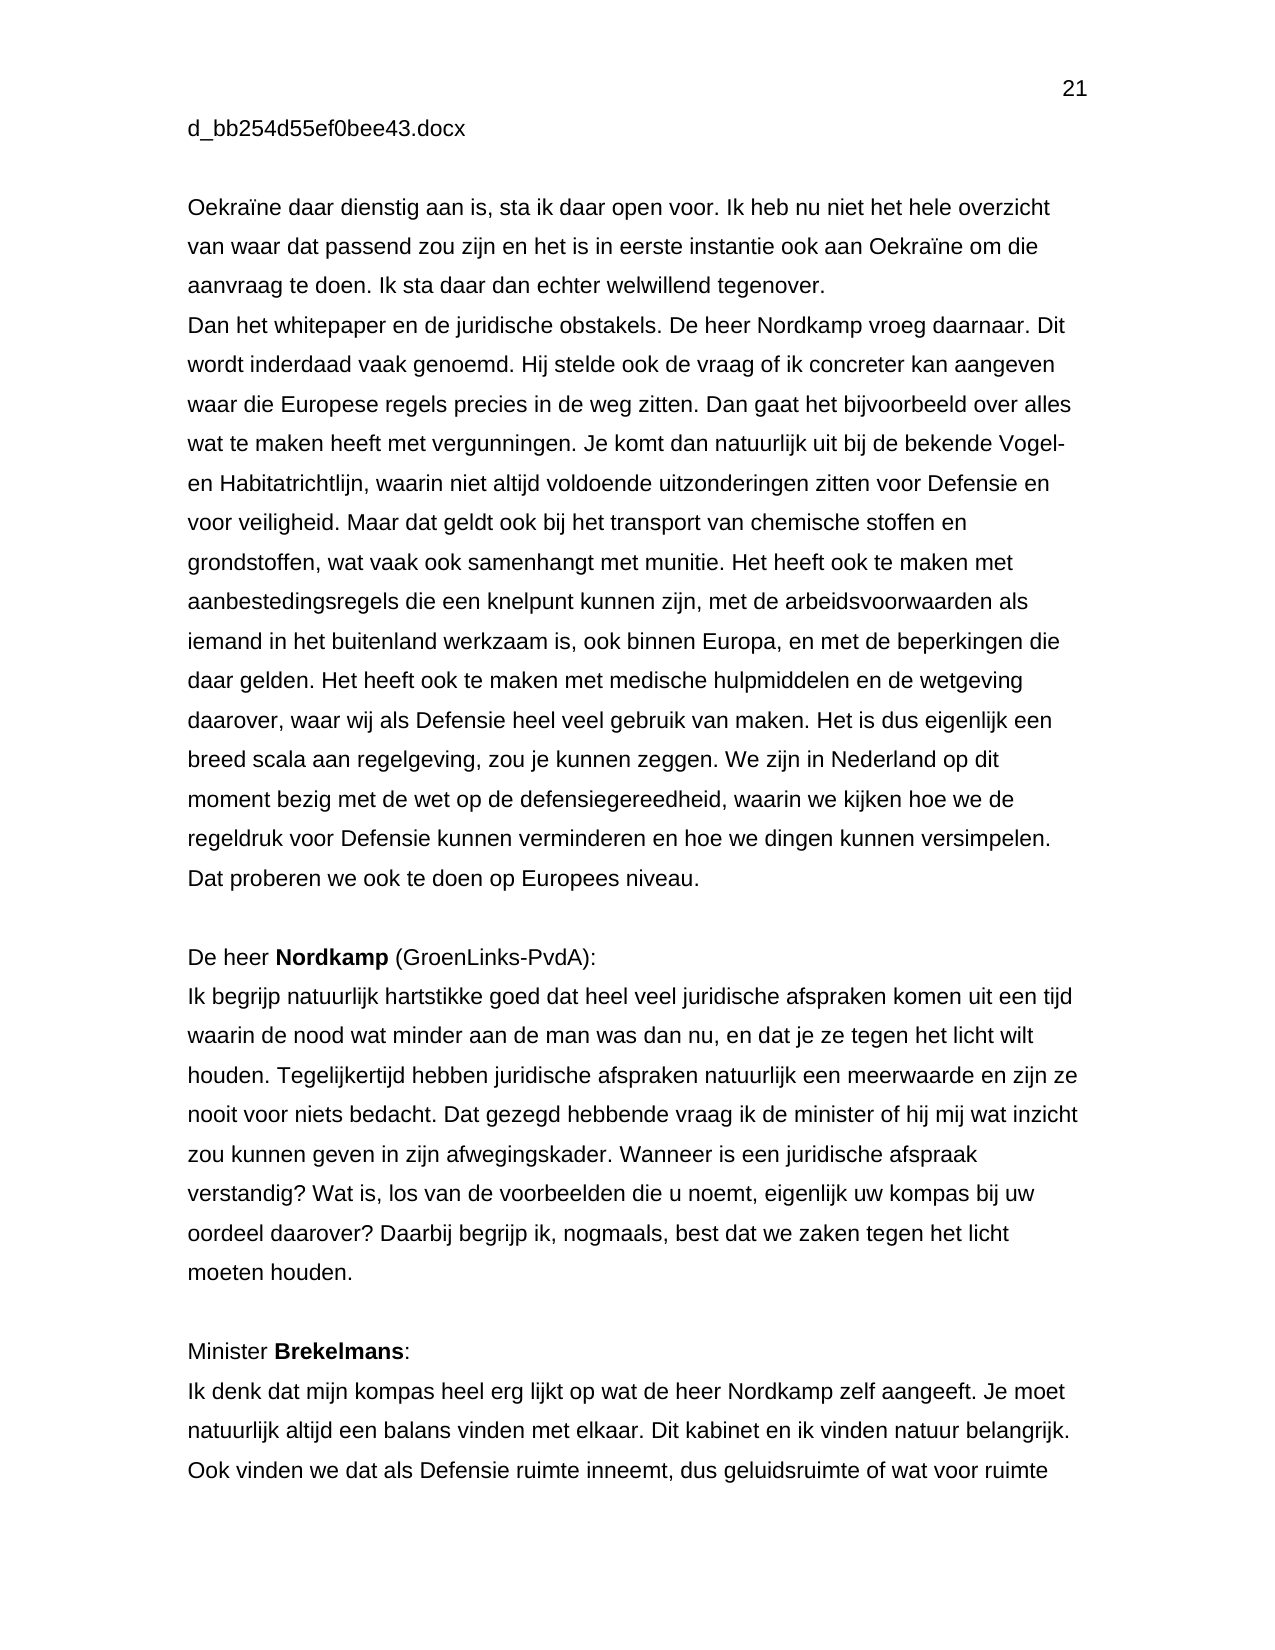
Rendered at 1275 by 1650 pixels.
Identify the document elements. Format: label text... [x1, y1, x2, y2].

text Ik begrijp natuurlijk hartstikke goed dat heel veel juridische afspraken komen uit een tijd waarin de nood wat minder aan de man was dan nu, en dat je ze tegen het licht wilt houden. Tegelijkertijd hebben juridische afspraken natuurlijk een meerwaarde en zijn ze nooit voor niets bedacht. Dat gezegd hebbende vraag ik de minister of hij mij wat inzicht zou kunnen geven in zijn afwegingskader. Wanneer is een juridische afspraak verstandig? Wat is, los van de voorbeelden die u noemt, eigenlijk uw kompas bij uw oordeel daarover? Daarbij begrijp ik, nogmaals, best dat we zaken tegen het licht moeten houden. [187, 983, 1087, 1286]
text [187, 193, 1087, 299]
text Minister Brekelmans: [187, 1338, 1087, 1365]
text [187, 1378, 1087, 1483]
text Dan het whitepaper en de juridische obstakels. De heer Nordkamp vroeg daarnaar. Dit wordt inderdaad vaak genoemd. Hij stelde ook de vraag of ik concreter kan aangeven waar die Europese regels precies in de weg zitten. Dan gaat het bijvoorbeeld over alles wat te maken heeft met vergunningen. Je komt dan natuurlijk uit bij de bekende Vogel- en Habitatrichtlijn, waarin niet altijd voldoende uitzonderingen zitten voor Defensie en voor veiligheid. Maar dat geldt ook bij het transport van chemische stoffen en grondstoffen, wat vaak ook samenhangt met munitie. Het heeft ook te maken met aanbestedingsregels die een knelpunt kunnen zijn, met de arbeidsvoorwaarden als iemand in het buitenland werkzaam is, ook binnen Europa, en met de beperkingen die daar gelden. Het heeft ook te maken met medische hulpmiddelen en de wetgeving daarover, waar wij als Defensie heel veel gebruik van maken. Het is dus eigenlijk een breed scala aan regelgeving, zou je kunnen zeggen. We zijn in Nederland op dit moment bezig met de wet op de defensiegereedheid, waarin we kijken hoe we de regeldruk voor Defensie kunnen verminderen en hoe we dingen kunnen versimpelen. Dat proberen we ook te doen op Europees niveau. [187, 312, 1087, 891]
text De heer Nordkamp (GroenLinks-PvdA): [187, 943, 1087, 970]
